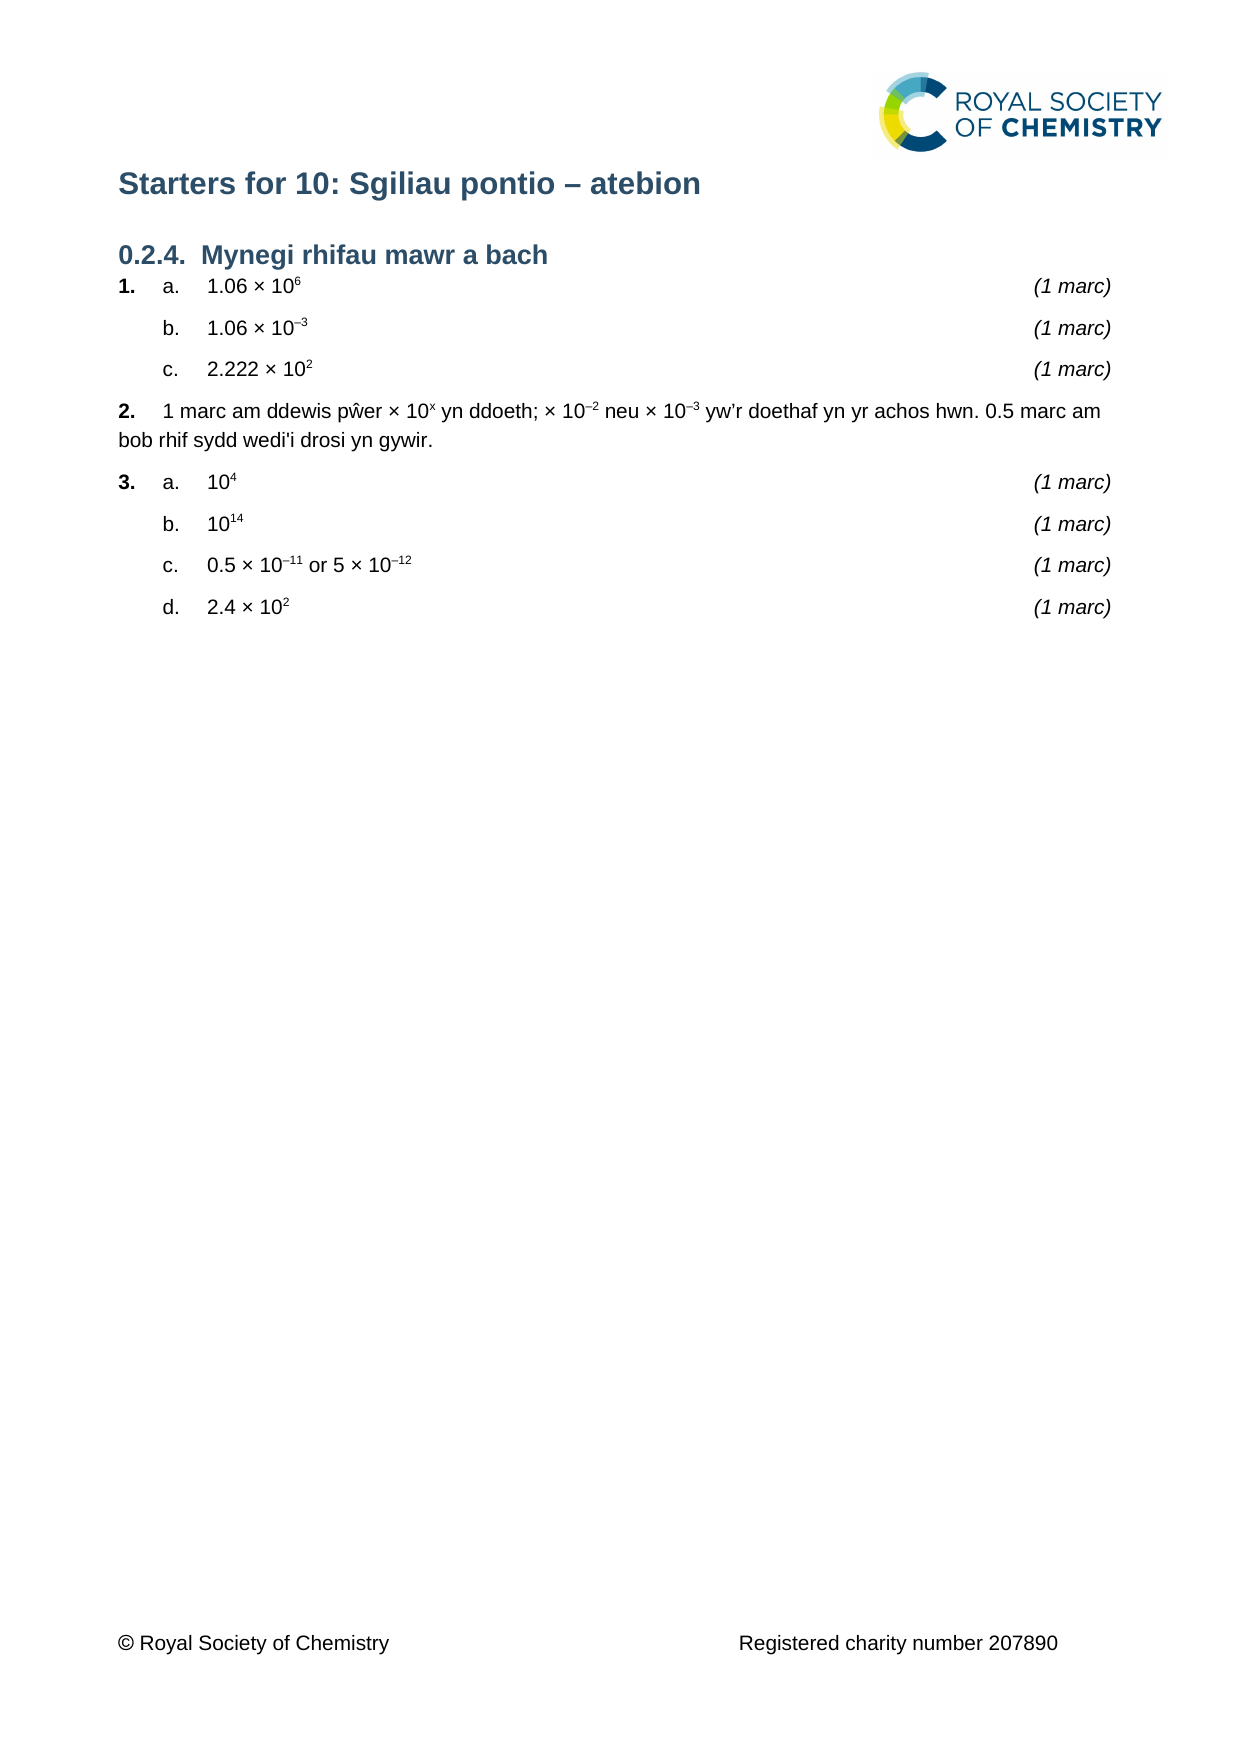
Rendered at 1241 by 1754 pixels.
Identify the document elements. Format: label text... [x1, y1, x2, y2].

picture [874, 70, 1170, 158]
text 3. a. 104 (1 marc) [118, 466, 1122, 495]
text d. 2.4 × 102 (1 marc) [118, 591, 1122, 620]
text b. 1.06 × 10–3 (1 marc) [118, 312, 1122, 341]
text c. 2.222 × 102 (1 marc) [118, 353, 1122, 383]
subtitle Starters for 10: Sgiliau pontio – atebion [118, 165, 1122, 201]
text 2. 1 marc am ddewis pŵer × 10x yn ddoeth; × 10–2 neu × 10–3 yw’r doethaf yn yr achos hwn. 0.5 marc am bob rhif sydd wedi'i drosi yn gywir. [118, 395, 1122, 453]
subtitle 0.2.4. Mynegi rhifau mawr a bach [118, 239, 1122, 270]
text c. 0.5 × 10–11 or 5 × 10–12 (1 marc) [118, 549, 1122, 578]
text b. 1014 (1 marc) [118, 508, 1122, 537]
text 1. a. 1.06 × 106 (1 marc) [118, 270, 1122, 299]
